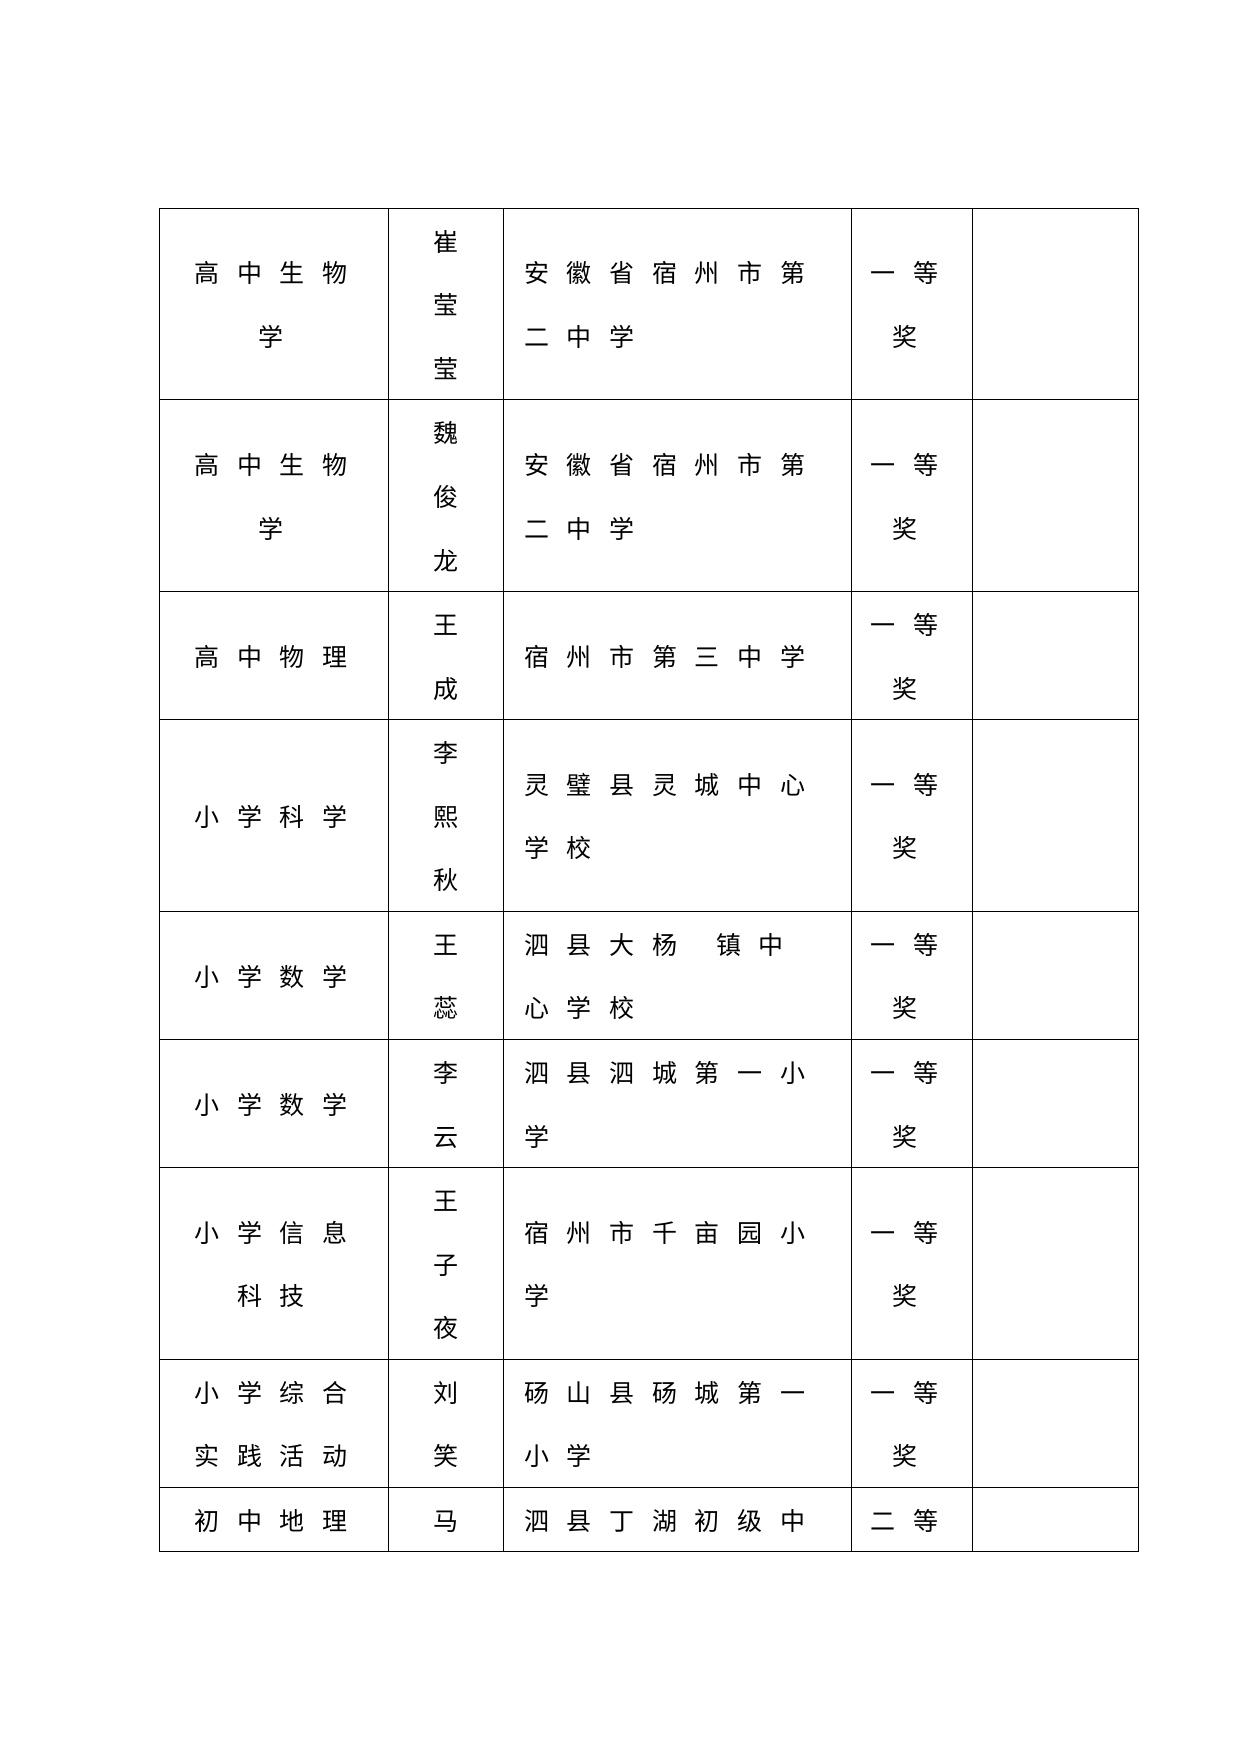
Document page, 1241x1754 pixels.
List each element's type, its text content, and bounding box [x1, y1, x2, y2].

table_cell 王蕊 [389, 912, 503, 1039]
table_cell [973, 1488, 1138, 1551]
table_cell 李云 [389, 1040, 503, 1167]
table_cell [973, 592, 1138, 719]
table_cell 小学信息科技 [160, 1168, 388, 1358]
table_cell 王成 [389, 592, 503, 719]
table_cell 一等奖 [852, 400, 972, 591]
table_cell 砀山县砀城第一小学 [504, 1360, 851, 1487]
table_cell 魏俊龙 [389, 400, 503, 591]
table_cell 高中生物学 [160, 209, 388, 399]
table_cell 王子夜 [389, 1168, 503, 1358]
table_cell 安徽省宿州市第二中学 [504, 209, 851, 399]
table_cell 灵璧县灵城中心学校 [504, 720, 851, 911]
table_cell 宿州市第三中学 [504, 592, 851, 719]
table_cell 宿州市千亩园小学 [504, 1168, 851, 1358]
table_cell 小学综合实践活动 [160, 1360, 388, 1487]
table_cell 一等奖 [852, 1360, 972, 1487]
table_cell 安徽省宿州市第二中学 [504, 400, 851, 591]
table_cell 马笑笑 [389, 1488, 503, 1551]
table_cell 刘笑 [389, 1360, 503, 1487]
table_cell [973, 209, 1138, 399]
table_cell 泗县大杨 镇中心学校 [504, 912, 851, 1039]
table_cell 一等奖 [852, 912, 972, 1039]
table_cell 一等奖 [852, 209, 972, 399]
table_cell 小学科学 [160, 720, 388, 911]
table_cell [973, 1040, 1138, 1167]
table_cell 崔莹莹 [389, 209, 503, 399]
table_cell 小学数学 [160, 912, 388, 1039]
table_cell 泗县泗城第一小学 [504, 1040, 851, 1167]
table_cell 李熙秋 [389, 720, 503, 911]
table_cell 一等奖 [852, 1040, 972, 1167]
table_cell [973, 1360, 1138, 1487]
table_cell 一等奖 [852, 592, 972, 719]
table_cell 高中生物学 [160, 400, 388, 591]
table_cell 高中物理 [160, 592, 388, 719]
table_cell 小学数学 [160, 1040, 388, 1167]
table_cell [973, 400, 1138, 591]
table_cell [973, 720, 1138, 911]
table_cell 二等奖 [852, 1488, 972, 1551]
table_cell [973, 1168, 1138, 1358]
table_cell [973, 912, 1138, 1039]
table_cell 初中地理 [160, 1488, 388, 1551]
table_cell 一等奖 [852, 1168, 972, 1358]
table_cell 泗县丁湖初级中学 [504, 1488, 851, 1551]
table_cell 一等奖 [852, 720, 972, 911]
